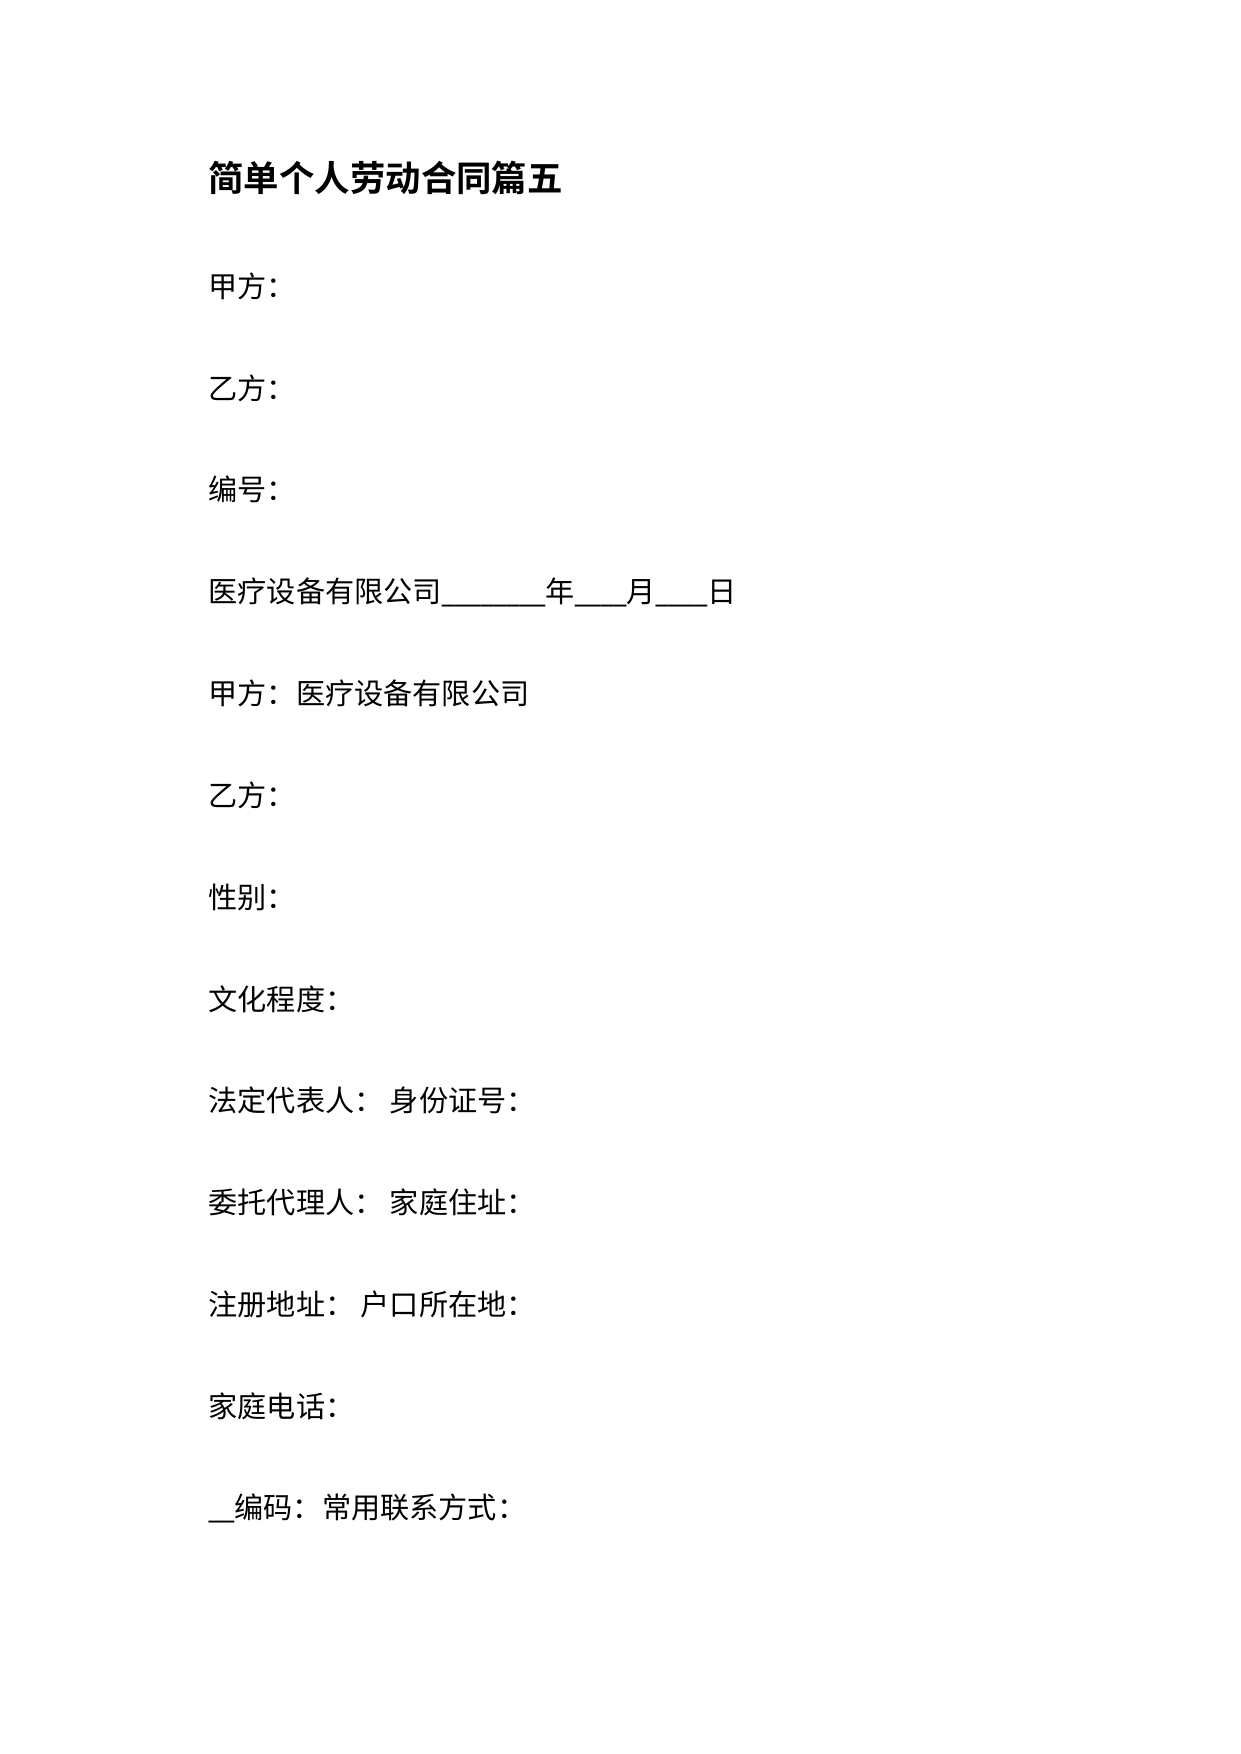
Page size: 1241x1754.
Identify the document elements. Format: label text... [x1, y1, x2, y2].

text 法定代表人： 身份证号： [150, 1078, 1090, 1120]
text 简单个人劳动合同篇五 [150, 150, 1090, 201]
text __编码：常用联系方式： [150, 1485, 1090, 1527]
text 医疗设备有限公司________年____月____日 [150, 569, 1090, 611]
text 甲方： [150, 263, 1090, 306]
text 家庭电话： [150, 1383, 1090, 1425]
text 文化程度： [150, 976, 1090, 1018]
text 注册地址： 户口所在地： [150, 1281, 1090, 1324]
text 委托代理人： 家庭住址： [150, 1179, 1090, 1222]
text 甲方：医疗设备有限公司 [150, 671, 1090, 713]
text 乙方： [150, 365, 1090, 407]
text 乙方： [150, 772, 1090, 815]
text 编号： [150, 467, 1090, 509]
text 性别： [150, 874, 1090, 917]
